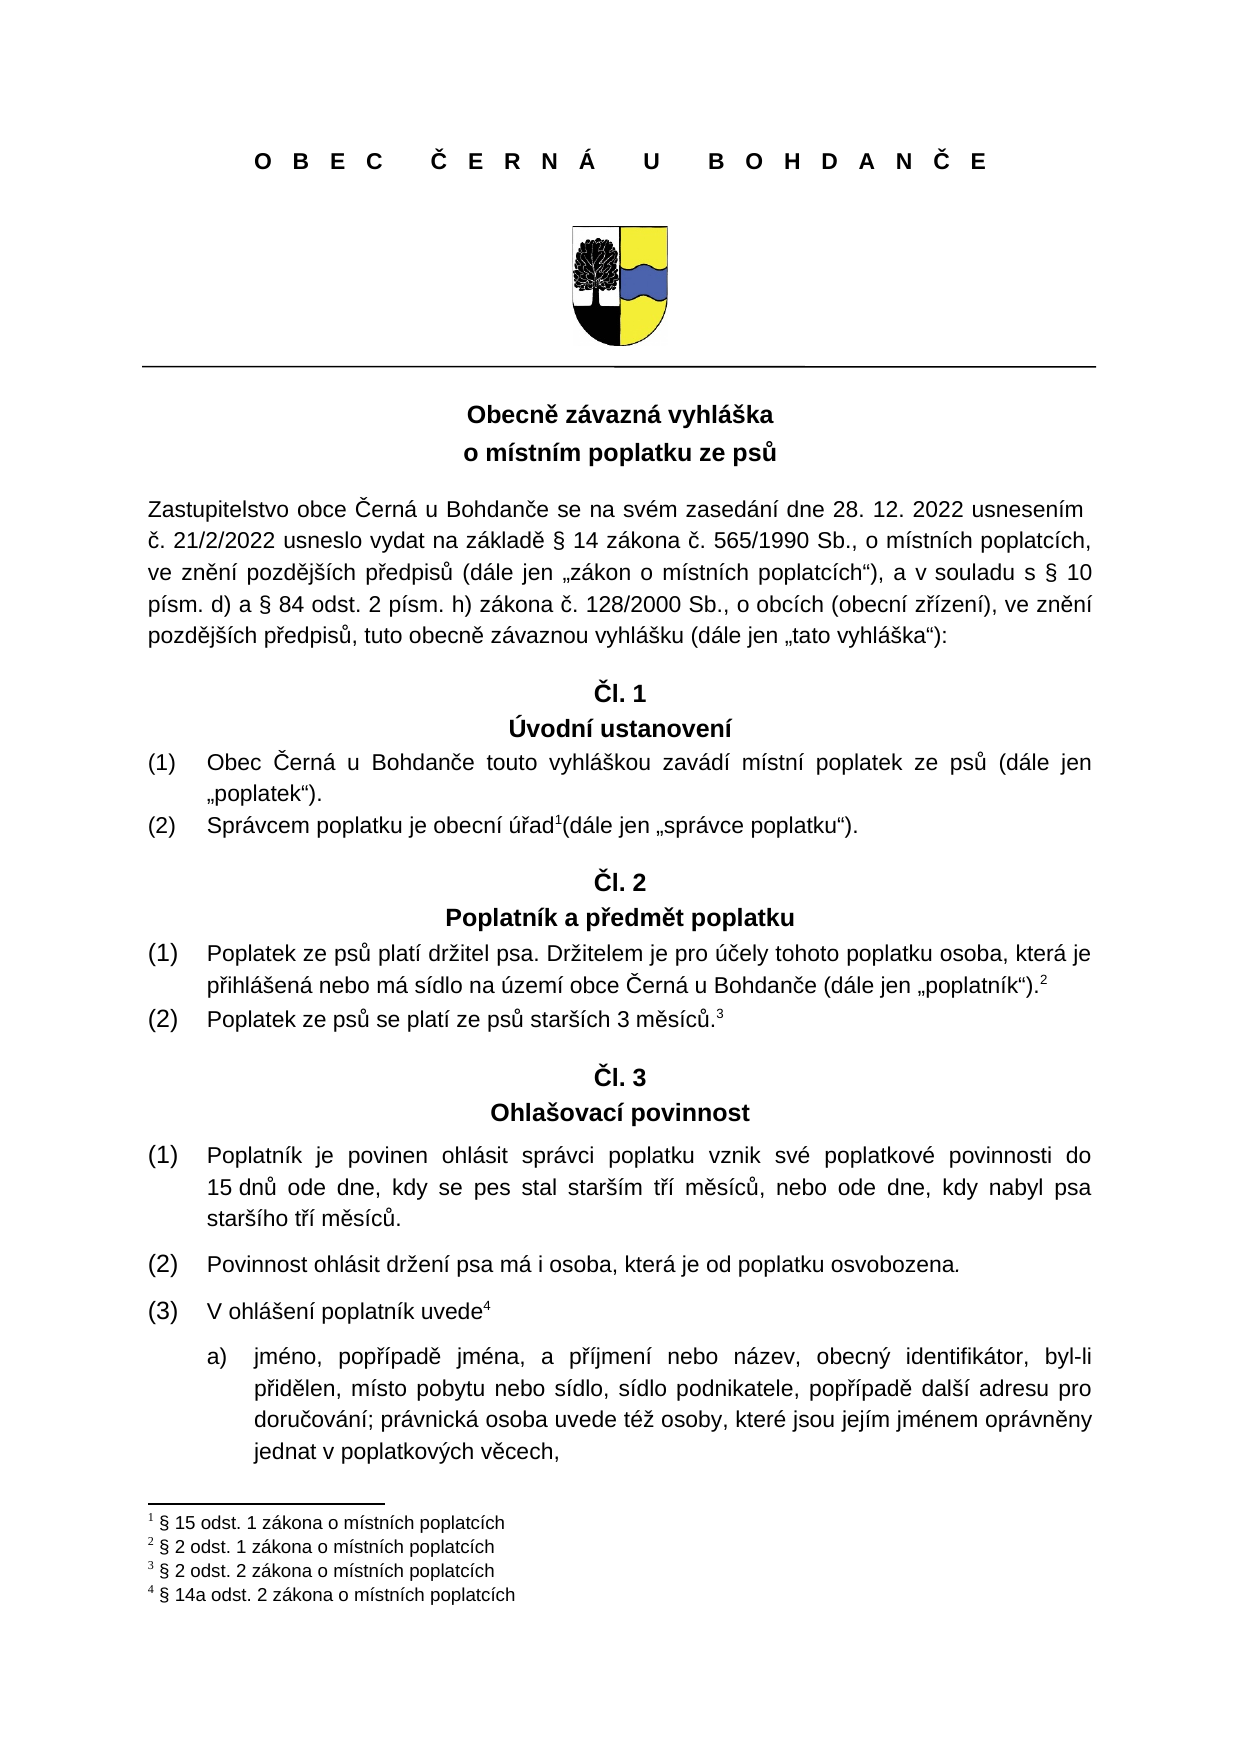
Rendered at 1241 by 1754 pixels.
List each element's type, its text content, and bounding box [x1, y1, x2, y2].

text Čl. 3 [148, 1063, 1093, 1092]
text Ohlašovací povinnost [148, 1098, 1093, 1127]
list V ohlášení poplatník uvede [148, 1296, 1093, 1325]
text o místním poplatku ze psů [148, 438, 1093, 467]
picture [572, 226, 668, 346]
text Obecně závazná vyhláška [148, 401, 1093, 429]
list Poplatek ze psů se platí ze psů starších 3 měsíců. [148, 1004, 1093, 1033]
list Správcem poplatku je obecní úřad(dále jen „správce poplatku“). [148, 812, 1093, 838]
text Zastupitelstvo obce Černá u Bohdanče se na svém zasedání dne 28. 12. 2022 usnesením č. 21/2/2022 usneslo vydat na základě § 14 zákona č. 565/1990 Sb., o místních poplatcích, ve znění pozdějších předpisů (dále jen „zákon o místních poplatcích“), a v souladu s § 10 písm. d) a § 84 odst. 2 písm. h) zákona č. 128/2000 Sb., o obcích (obecní zřízení), ve znění pozdějších předpisů, tuto obecně závaznou vyhlášku (dále jen „tato vyhláška“): [148, 496, 1093, 648]
list Poplatník je povinen ohlásit správci poplatku vznik své poplatkové povinnosti do 15 dnů ode dne, kdy se pes stal starším tří měsíců, nebo ode dne, kdy nabyl psa staršího tří měsíců. [148, 1139, 1093, 1231]
list jméno, popřípadě jména, a příjmení nebo název, obecný identifikátor, byl-li přidělen, místo pobytu nebo sídlo, sídlo podnikatele, popřípadě další adresu pro doručování; právnická osoba uvede též osoby, které jsou jejím jménem oprávněny jednat v poplatkových věcech, [207, 1343, 1093, 1464]
list Obec Černá u Bohdanče touto vyhláškou zavádí místní poplatek ze psů (dále jen „poplatek“). [148, 749, 1093, 807]
list Poplatek ze psů platí držitel psa. Držitelem je pro účely tohoto poplatku osoba, která je přihlášená nebo má sídlo na území obce Černá u Bohdanče (dále jen „poplatník“). [148, 938, 1093, 999]
text Čl. 1 [148, 679, 1093, 707]
text OBEC ČERNÁ U BOHDANČE [148, 148, 1093, 174]
text Poplatník a předmět poplatku [148, 903, 1093, 932]
text Čl. 2 [148, 868, 1093, 897]
list Povinnost ohlásit držení psa má i osoba, která je od poplatku osvobozena. [148, 1249, 1093, 1278]
text Úvodní ustanovení [148, 714, 1093, 742]
